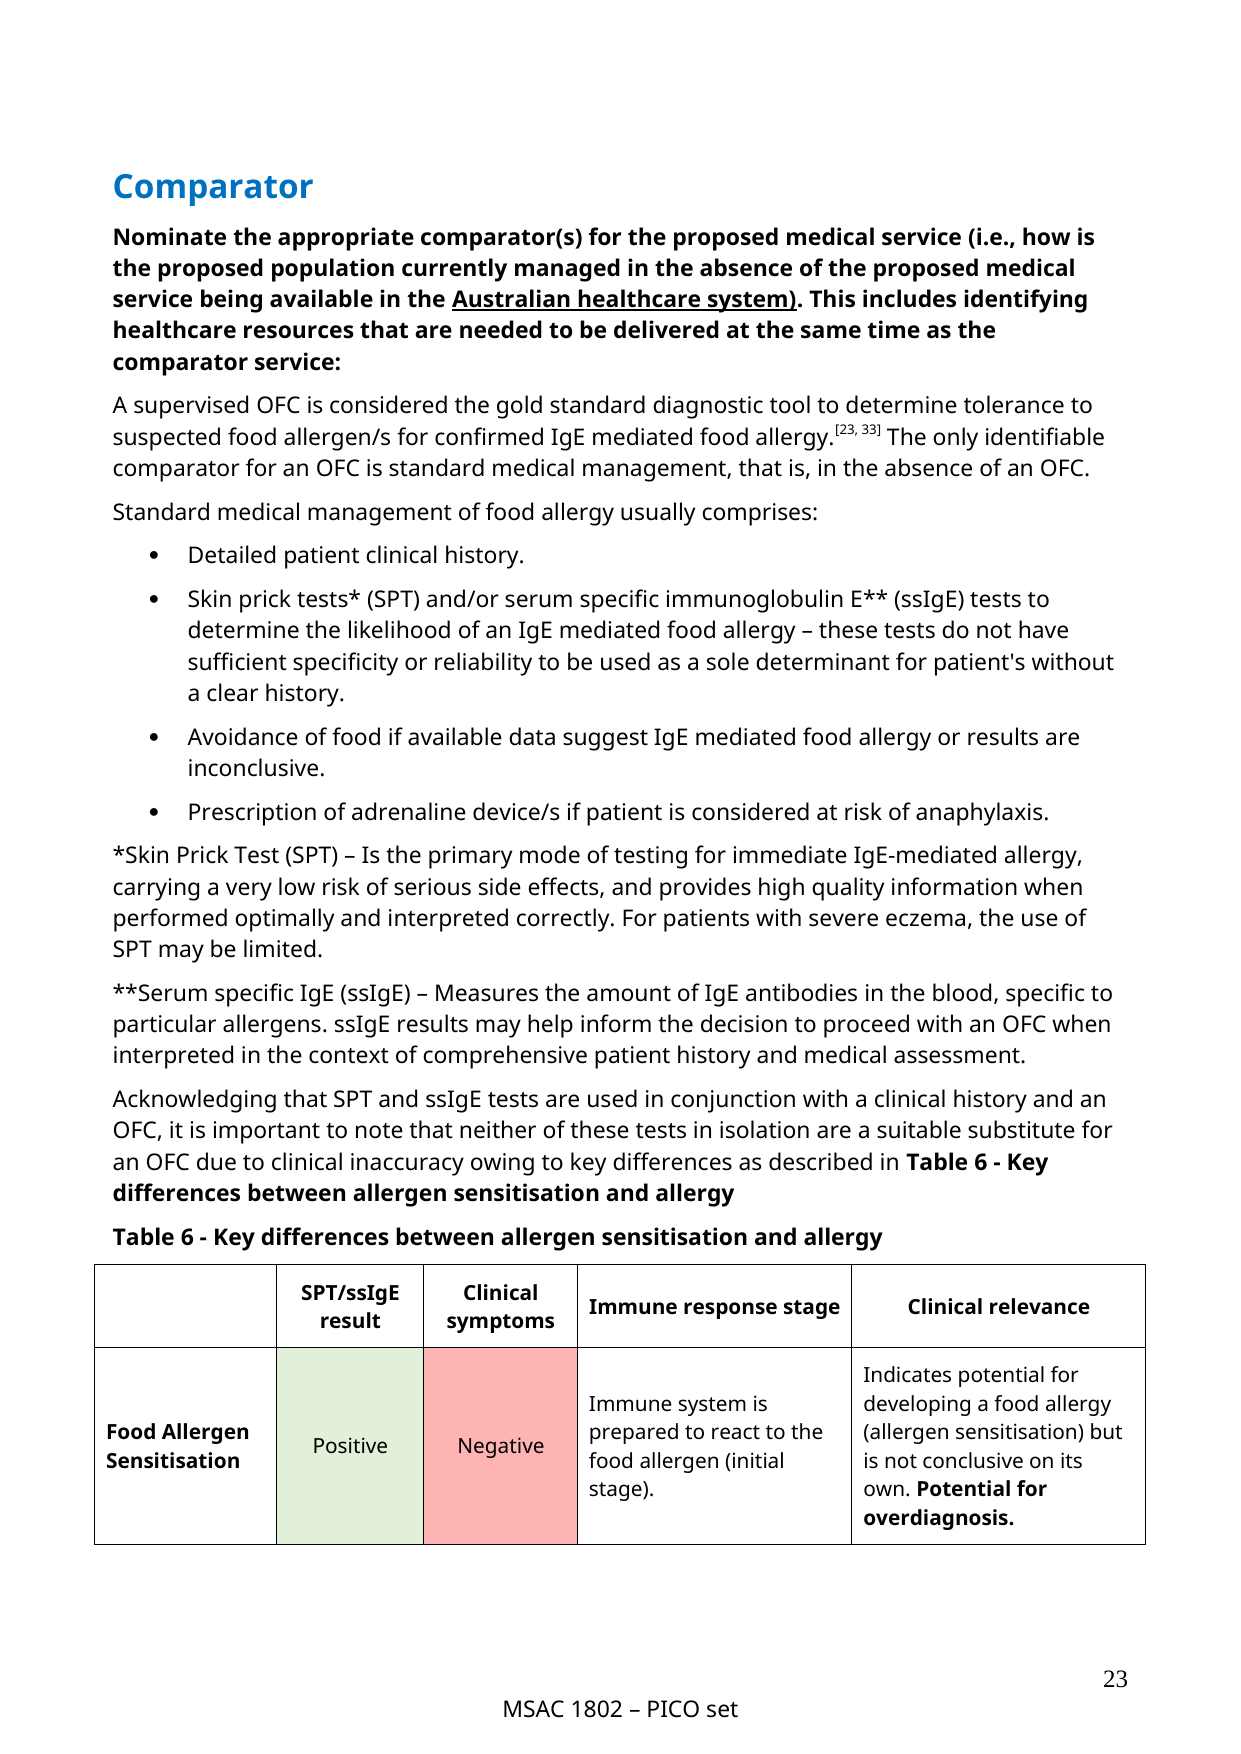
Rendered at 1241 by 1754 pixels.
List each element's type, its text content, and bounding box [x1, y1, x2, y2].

table_header SPT/ssIgE result [277, 1265, 423, 1347]
table_cell Indicates potential for developing a food allergy (allergen sensitisation) but is not conclusive on its own. Potential for overdiagnosis. [852, 1348, 1145, 1544]
list Avoidance of food if available data suggest IgE mediated food allergy or results are inconclusive. [150, 720, 1128, 783]
table_cell Immune system is prepared to react to the food allergen (initial stage). [578, 1348, 851, 1544]
text Table 6 - Key differences between allergen sensitisation and allergy [112, 1220, 1128, 1252]
subtitle Nominate the appropriate comparator(s) for the proposed medical service (i.e., how is the proposed population currently managed in the absence of the proposed medical service being available in the Australian healthcare system). This includes identifying healthcare resources that are needed to be delivered at the same time as the comparator service: [112, 220, 1128, 377]
table_header Clinical symptoms [424, 1265, 577, 1347]
text **Serum specific IgE (ssIgE) – Measures the amount of IgE antibodies in the blood, specific to particular allergens. ssIgE results may help inform the decision to proceed with an OFC when interpreted in the context of comprehensive patient history and medical assessment. [112, 977, 1128, 1070]
text Standard medical management of food allergy usually comprises: [112, 495, 1128, 527]
table_header Clinical relevance [852, 1265, 1145, 1347]
list Skin prick tests* (SPT) and/or serum specific immunoglobulin E** (ssIgE) tests to determine the likelihood of an IgE mediated food allergy – these tests do not have sufficient specificity or reliability to be used as a sole determinant for patient's without a clear history. [150, 583, 1128, 708]
subtitle Comparator [112, 162, 1128, 208]
table_cell Negative [424, 1348, 577, 1544]
table_cell Positive [277, 1348, 423, 1544]
text *Skin Prick Test (SPT) – Is the primary mode of testing for immediate IgE-mediated allergy, carrying a very low risk of serious side effects, and provides high quality information when performed optimally and interpreted correctly. For patients with severe eczema, the use of SPT may be limited. [112, 839, 1128, 964]
table_header Immune response stage [578, 1265, 851, 1347]
table_cell Food Allergen Sensitisation [95, 1348, 276, 1544]
list Detailed patient clinical history. [150, 539, 1128, 570]
text A supervised OFC is considered the gold standard diagnostic tool to determine tolerance to suspected food allergen/s for confirmed IgE mediated food allergy.[23, 33] The only identifiable comparator for an OFC is standard medical management, that is, in the absence of an OFC. [112, 389, 1128, 483]
table_header [95, 1265, 276, 1347]
text Acknowledging that SPT and ssIgE tests are used in conjunction with a clinical history and an OFC, it is important to note that neither of these tests in isolation are a suitable substitute for an OFC due to clinical inaccuracy owing to key differences as described in Table 6 - Key differences between allergen sensitisation and allergy [112, 1083, 1128, 1208]
list Prescription of adrenaline device/s if patient is considered at risk of anaphylaxis. [150, 795, 1128, 827]
